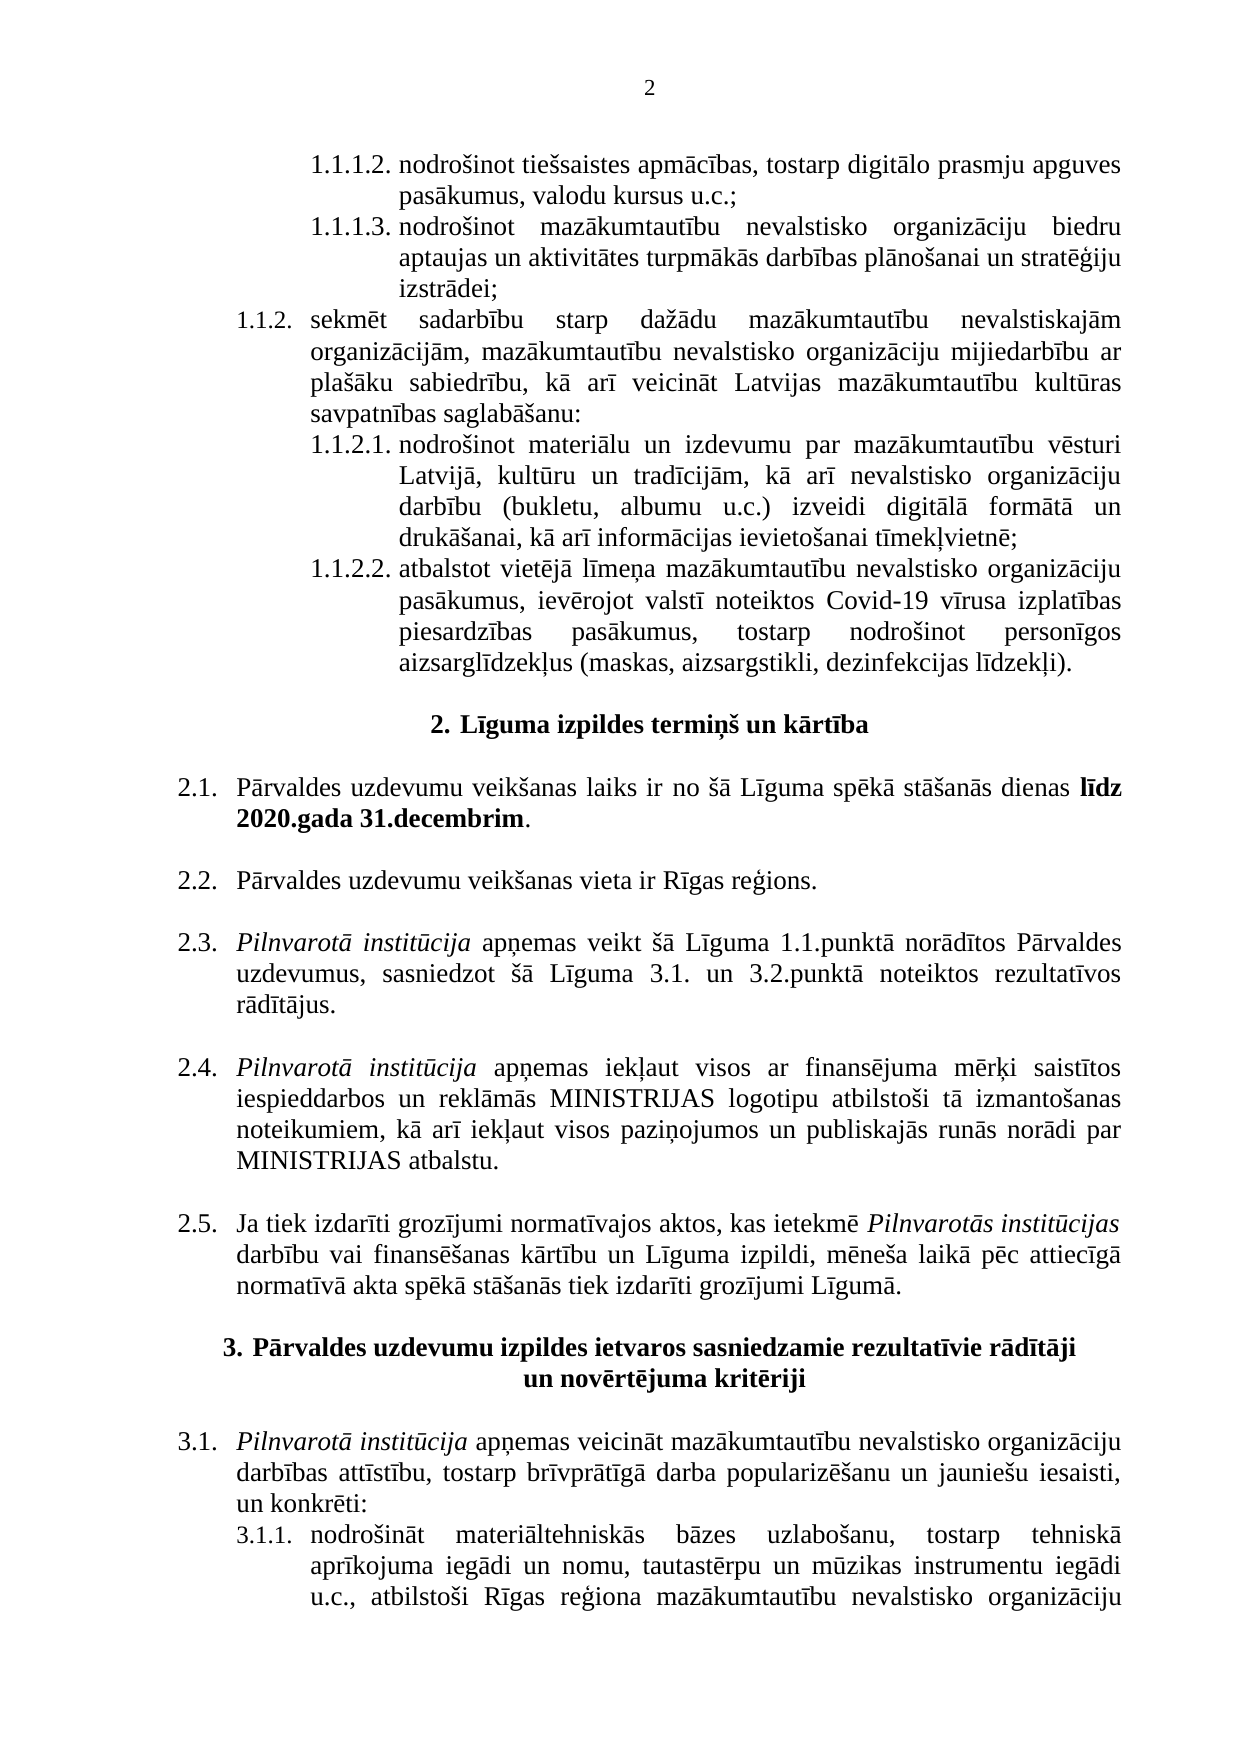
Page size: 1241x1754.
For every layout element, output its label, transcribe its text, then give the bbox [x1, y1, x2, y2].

list Pārvaldes uzdevumu veikšanas vieta ir Rīgas reģions. [177, 864, 1122, 895]
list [236, 1518, 1122, 1612]
list Pilnvarotā institūcija apņemas iekļaut visos ar finansējuma mērķi saistītos iespieddarbos un reklāmās MINISTRIJAS logotipu atbilstoši tā izmantošanas noteikumiem, kā arī iekļaut visos paziņojumos un publiskajās runās norādi par MINISTRIJAS atbalstu. [177, 1051, 1122, 1176]
list nodrošinot materiālu un izdevumu par mazākumtautību vēsturi Latvijā, kultūru un tradīcijām, kā arī nevalstisko organizāciju darbību (bukletu, albumu u.c.) izveidi digitālā formātā un drukāšanai, kā arī informācijas ievietošanai tīmekļvietnē; [310, 428, 1122, 553]
list atbalstot vietējā līmeņa mazākumtautību nevalstisko organizāciju pasākumus, ievērojot valstī noteiktos Covid-19 vīrusa izplatības piesardzības pasākumus, tostarp nodrošinot personīgos aizsarglīdzekļus (maskas, aizsargstikli, dezinfekcijas līdzekļi). [310, 553, 1122, 677]
list nodrošinot tiešsaistes apmācības, tostarp digitālo prasmju apguves pasākumus, valodu kursus u.c.; [310, 148, 1122, 210]
list Pilnvarotā institūcija apņemas veikt šā Līguma 1.1.punktā norādītos Pārvaldes uzdevumus, sasniedzot šā Līguma 3.1. un 3.2.punktā noteiktos rezultatīvos rādītājus. [177, 926, 1122, 1020]
list Līguma izpildes termiņš un kārtība [177, 708, 1122, 739]
list Ja tiek izdarīti grozījumi normatīvajos aktos, kas ietekmē Pilnvarotās institūcijas darbību vai finansēšanas kārtību un Līguma izpildi, mēneša laikā pēc attiecīgā normatīvā akta spēkā stāšanās tiek izdarīti grozījumi Līgumā. [177, 1207, 1122, 1300]
list Pilnvarotā institūcija apņemas veicināt mazākumtautību nevalstisko organizāciju darbības attīstību, tostarp brīvprātīgā darba popularizēšanu un jauniešu iesaisti, un konkrēti: [177, 1425, 1122, 1518]
text un novērtējuma kritēriji [207, 1362, 1122, 1393]
list sekmēt sadarbību starp dažādu mazākumtautību nevalstiskajām organizācijām, mazākumtautību nevalstisko organizāciju mijiedarbību ar plašāku sabiedrību, kā arī veicināt Latvijas mazākumtautību kultūras savpatnības saglabāšanu: [236, 303, 1122, 428]
list nodrošinot mazākumtautību nevalstisko organizāciju biedru aptaujas un aktivitātes turpmākās darbības plānošanai un stratēģiju izstrādei; [310, 210, 1122, 303]
list Pārvaldes uzdevumu veikšanas laiks ir no šā Līguma spēkā stāšanās dienas līdz 2020.gada 31.decembrim. [177, 771, 1122, 833]
list Pārvaldes uzdevumu izpildes ietvaros sasniedzamie rezultatīvie rādītāji [177, 1331, 1122, 1362]
